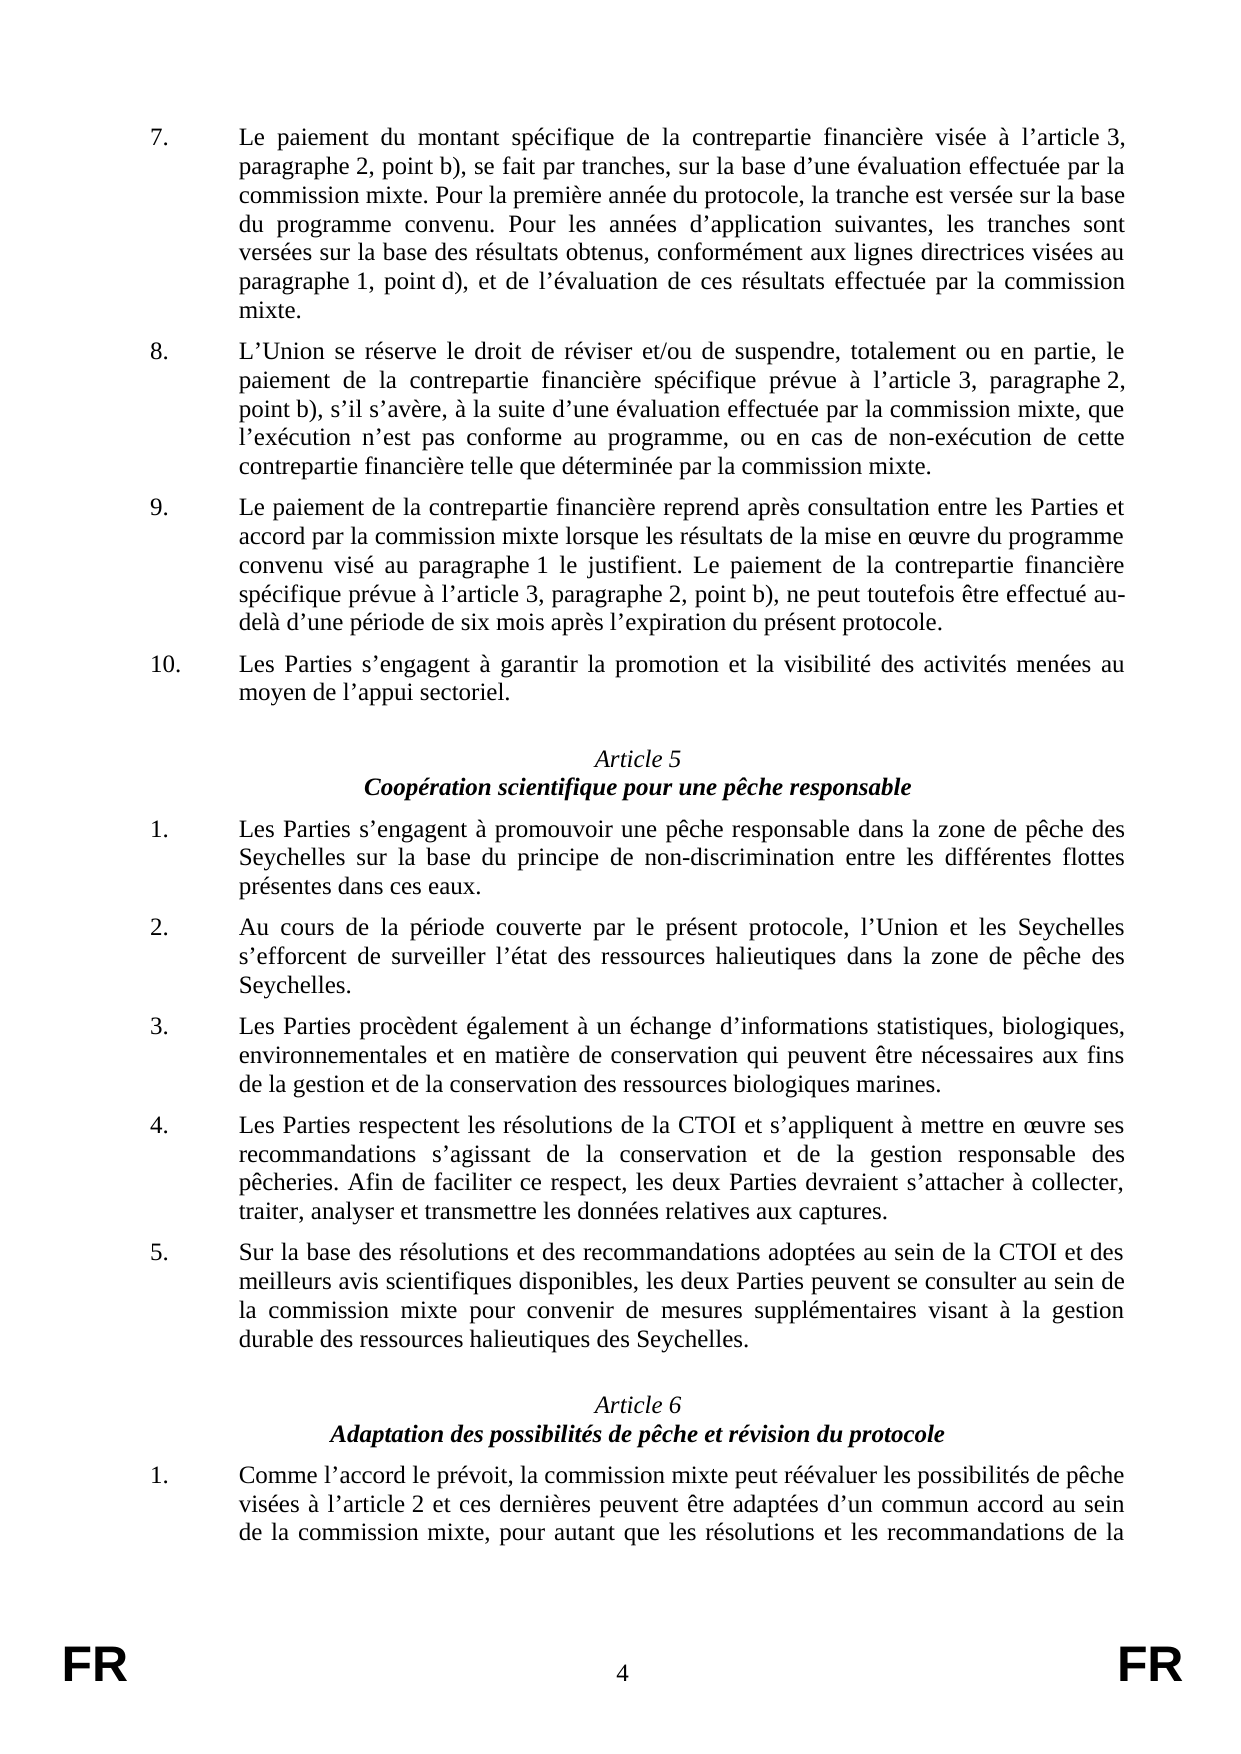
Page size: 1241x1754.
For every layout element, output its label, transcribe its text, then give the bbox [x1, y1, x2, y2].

list Les Parties s’engagent à promouvoir une pêche responsable dans la zone de pêche des Seychelles sur la base du principe de non-discrimination entre les différentes flottes présentes dans ces eaux. [150, 814, 1126, 900]
text Les Parties s’engagent à garantir la promotion et la visibilité des activités menées au moyen de l’appui sectoriel. [150, 649, 1126, 706]
list Sur la base des résolutions et des recommandations adoptées au sein de la CTOI et des meilleurs avis scientifiques disponibles, les deux Parties peuvent se consulter au sein de la commission mixte pour convenir de mesures supplémentaires visant à la gestion durable des ressources halieutiques des Seychelles. [150, 1237, 1126, 1352]
list Les Parties respectent les résolutions de la CTOI et s’appliquent à mettre en œuvre ses recommandations s’agissant de la conservation et de la gestion responsable des pêcheries. Afin de faciliter ce respect, les deux Parties devraient s’attacher à collecter, traiter, analyser et transmettre les données relatives aux captures. [150, 1110, 1126, 1225]
list Les Parties procèdent également à un échange d’informations statistiques, biologiques, environnementales et en matière de conservation qui peuvent être nécessaires aux fins de la gestion et de la conservation des ressources biologiques marines. [150, 1011, 1126, 1097]
text Article 6 Adaptation des possibilités de pêche et révision du protocole [150, 1390, 1126, 1447]
text Le paiement de la contrepartie financière reprend après consultation entre les Parties et accord par la commission mixte lorsque les résultats de la mise en œuvre du programme convenu visé au paragraphe 1 le justifient. Le paiement de la contrepartie financière spécifique prévue à l’article 3, paragraphe 2, point b), ne peut toutefois être effectué au-delà d’une période de six mois après l’expiration du présent protocole. [150, 492, 1126, 636]
list Au cours de la période couverte par le présent protocole, l’Union et les Seychelles s’efforcent de surveiller l’état des ressources halieutiques dans la zone de pêche des Seychelles. [150, 912, 1126, 999]
text L’Union se réserve le droit de réviser et/ou de suspendre, totalement ou en partie, le paiement de la contrepartie financière spécifique prévue à l’article 3, paragraphe 2, point b), s’il s’avère, à la suite d’une évaluation effectuée par la commission mixte, que l’exécution n’est pas conforme au programme, ou en cas de non-exécution de cette contrepartie financière telle que déterminée par la commission mixte. [150, 336, 1126, 480]
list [150, 1460, 1126, 1546]
text Le paiement du montant spécifique de la contrepartie financière visée à l’article 3, paragraphe 2, point b), se fait par tranches, sur la base d’une évaluation effectuée par la commission mixte. Pour la première année du protocole, la tranche est versée sur la base du programme convenu. Pour les années d’application suivantes, les tranches sont versées sur la base des résultats obtenus, conformément aux lignes directrices visées au paragraphe 1, point d), et de l’évaluation de ces résultats effectuée par la commission mixte. [150, 122, 1126, 324]
text Article 5 Coopération scientifique pour une pêche responsable [150, 744, 1126, 801]
